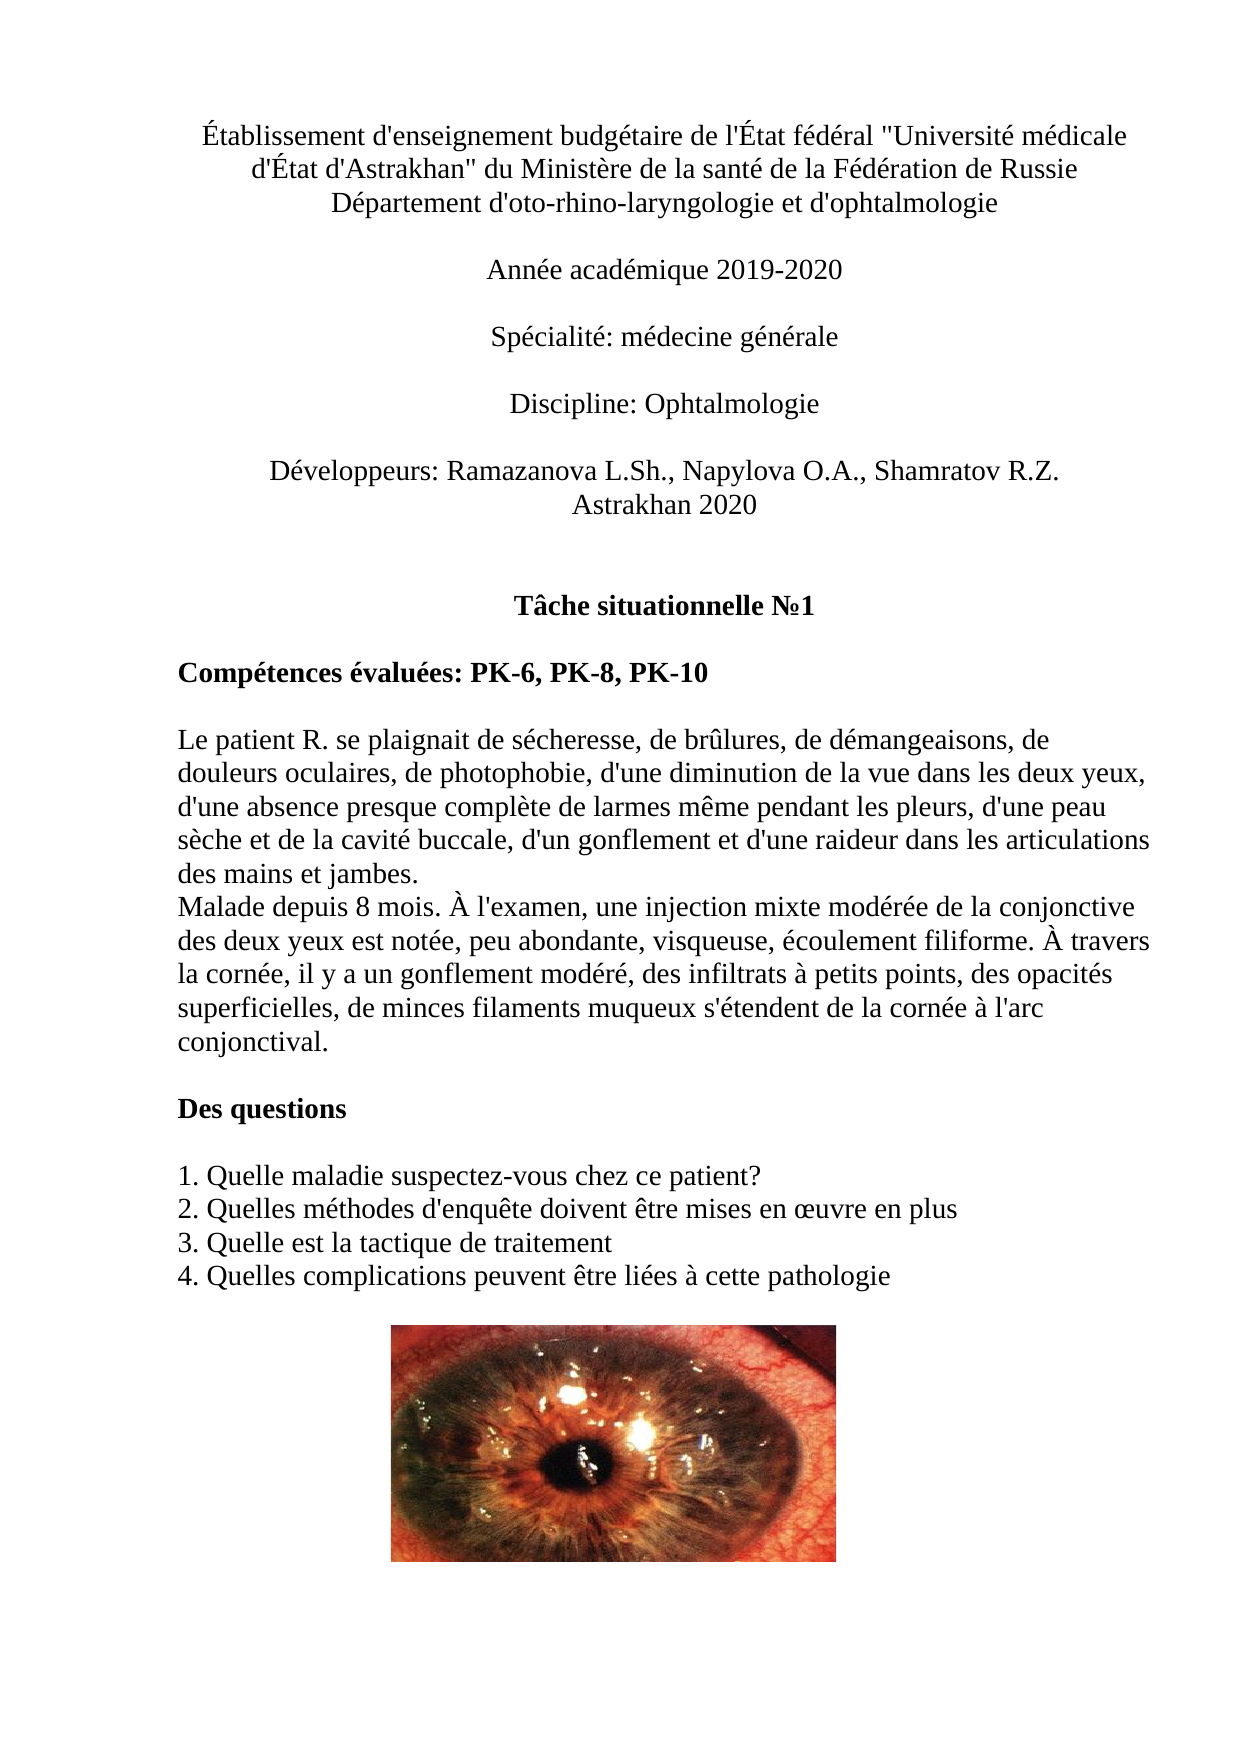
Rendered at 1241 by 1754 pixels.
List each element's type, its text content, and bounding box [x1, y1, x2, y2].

text Des questions [177, 1091, 1152, 1124]
text Tâche situationnelle №1 [177, 588, 1152, 621]
text Année académique 2019-2020 [177, 252, 1152, 286]
text 1. Quelle maladie suspectez-vous chez ce patient? [177, 1158, 1152, 1191]
text 3. Quelle est la tactique de traitement [177, 1225, 1152, 1258]
text Spécialité: médecine générale [177, 319, 1152, 353]
text Malade depuis 8 mois. À l'examen, une injection mixte modérée de la conjonctive des deux yeux est notée, peu abondante, visqueuse, écoulement filiforme. À travers la cornée, il y a un gonflement modéré, des infiltrats à petits points, des opacités superficielles, de minces filaments muqueux s'étendent de la cornée à l'arc conjonctival. [177, 889, 1152, 1057]
text Discipline: Ophtalmologie [177, 386, 1152, 420]
text Département d'oto-rhino-laryngologie et d'ophtalmologie [177, 185, 1152, 219]
text 2. Quelles méthodes d'enquête doivent être mises en œuvre en plus [177, 1191, 1152, 1225]
text 4. Quelles complications peuvent être liées à cette pathologie [177, 1258, 1152, 1292]
text Compétences évaluées: PK-6, PK-8, PK-10 [177, 655, 1152, 688]
text Astrakhan 2020 [177, 487, 1152, 521]
picture [390, 1325, 837, 1562]
text Le patient R. se plaignait de sécheresse, de brûlures, de démangeaisons, de douleurs oculaires, de photophobie, d'une diminution de la vue dans les deux yeux, d'une absence presque complète de larmes même pendant les pleurs, d'une peau sèche et de la cavité buccale, d'un gonflement et d'une raideur dans les articulations des mains et jambes. [177, 722, 1152, 889]
text Établissement d'enseignement budgétaire de l'État fédéral "Université médicale d'État d'Astrakhan" du Ministère de la santé de la Fédération de Russie [177, 118, 1152, 185]
text Développeurs: Ramazanova L.Sh., Napylova O.A., Shamratov R.Z. [177, 453, 1152, 487]
